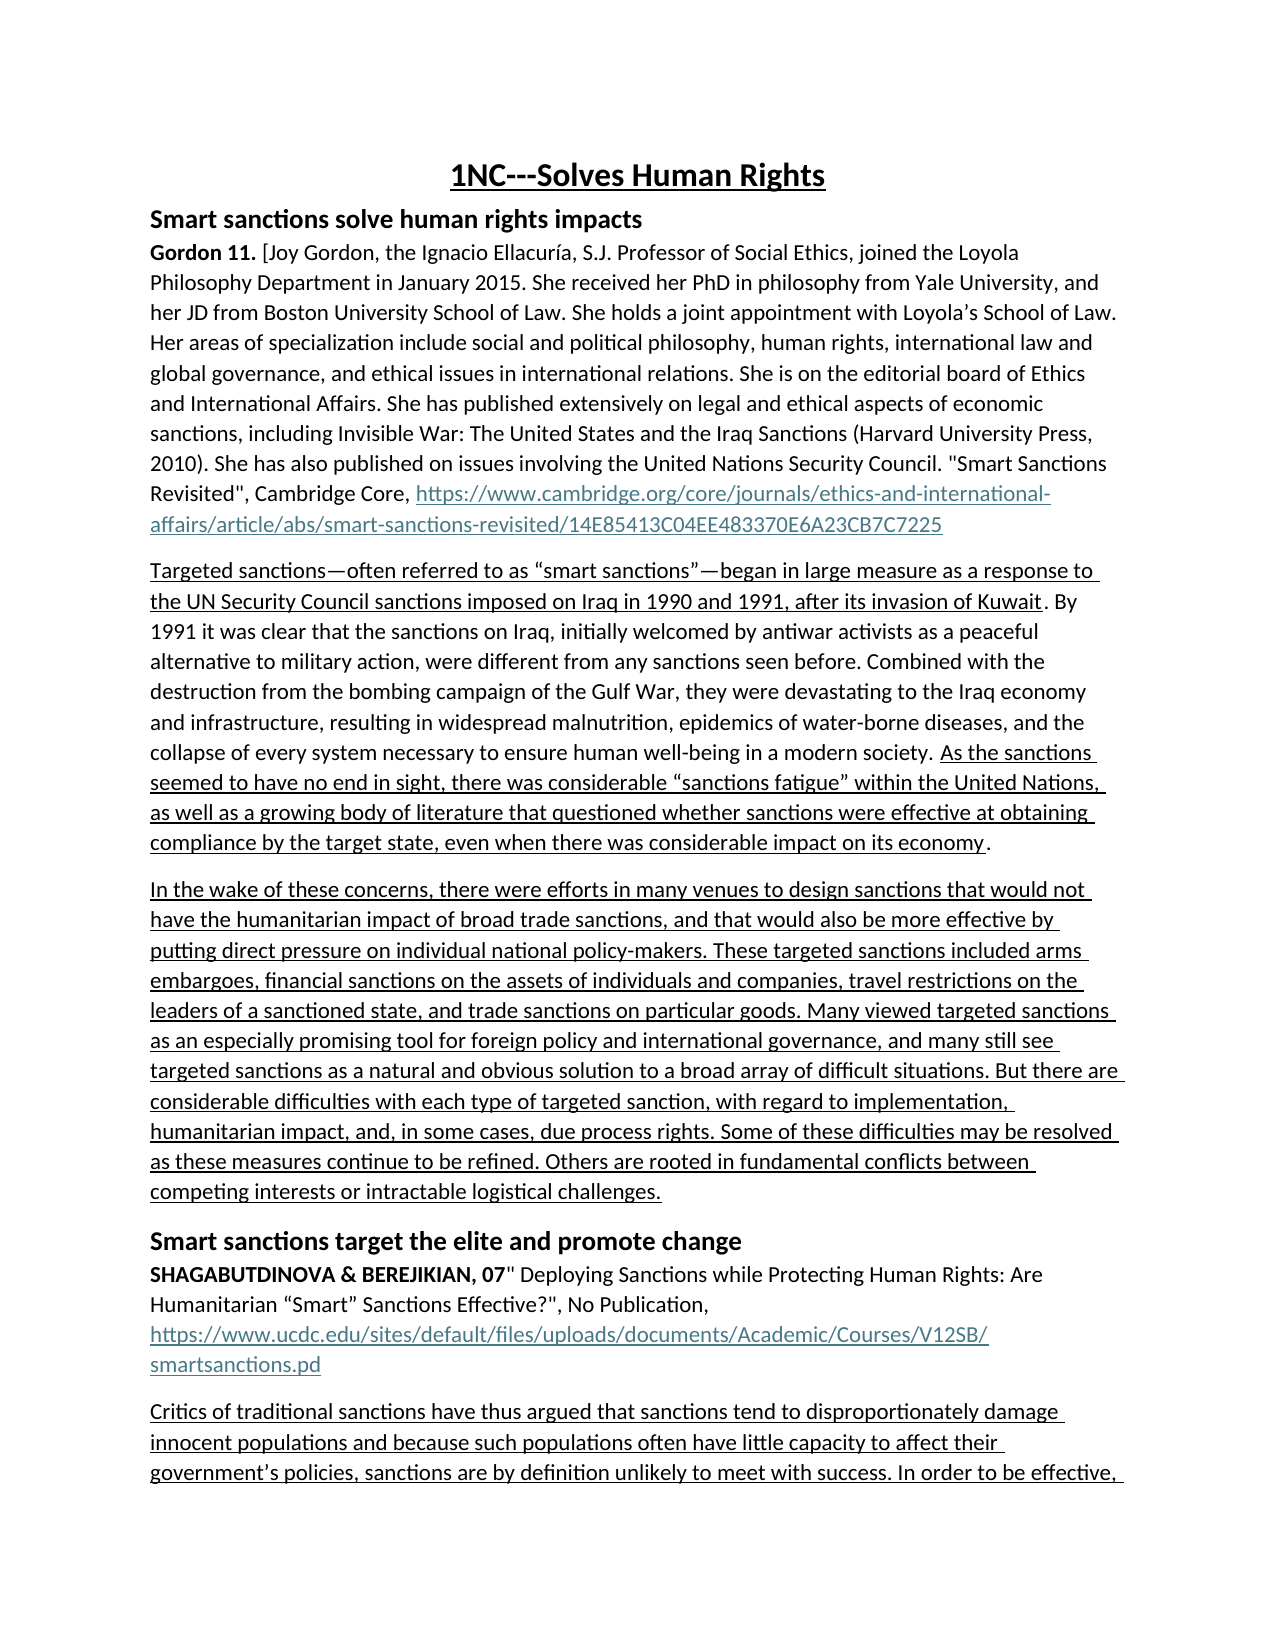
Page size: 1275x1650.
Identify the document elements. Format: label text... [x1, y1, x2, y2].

text In the wake of these concerns, there were efforts in many venues to design sanctions that would not have the humanitarian impact of broad trade sanctions, and that would also be more effective by putting direct pressure on individual national policy-makers. These targeted sanctions included arms embargoes, financial sanctions on the assets of individuals and companies, travel restrictions on the leaders of a sanctioned state, and trade sanctions on particular goods. Many viewed targeted sanctions as an especially promising tool for foreign policy and international governance, and many still see targeted sanctions as a natural and obvious solution to a broad array of difficult situations. But there are considerable difficulties with each type of targeted sanction, with regard to implementation, humanitarian impact, and, in some cases, due process rights. Some of these difficulties may be resolved as these measures continue to be refined. Others are rooted in fundamental conflicts between competing interests or intractable logistical challenges. [150, 1082, 1125, 1206]
text Targeted sanctions—often referred to as “smart sanctions”—began in large measure as a response to the UN Security Council sanctions imposed on Iraq in 1990 and 1991, after its invasion of Kuwait. By 1991 it was clear that the sanctions on Iraq, initially welcomed by antiwar activists as a peaceful alternative to military action, were different from any sanctions seen before. Combined with the destruction from the bombing campaign of the Gulf War, they were devastating to the Iraq economy and infrastructure, resulting in widespread malnutrition, epidemics of water-borne diseases, and the collapse of every system necessary to ensure human well-being in a modern society. As the sanctions seemed to have no end in sight, there was considerable “sanctions fatigue” within the United Nations, as well as a growing body of literature that questioned whether sanctions were effective at obtaining compliance by the target state, even when there was considerable impact on its economy. [150, 557, 1125, 857]
text Gordon 11. [Joy Gordon, the Ignacio Ellacuría, S.J. Professor of Social Ethics, joined the Loyola Philosophy Department in January 2015. She received her PhD in philosophy from Yale University, and her JD from Boston University School of Law. She holds a joint appointment with Loyola’s School of Law. Her areas of specialization include social and political philosophy, human rights, international law and global governance, and ethical issues in international relations. She is on the editorial board of Ethics and International Affairs. She has published extensively on legal and ethical aspects of economic sanctions, including Invisible War: The United States and the Iraq Sanctions (Harvard University Press, 2010). She has also published on issues involving the United Nations Security Council. "Smart Sanctions Revisited", Cambridge Core, https://www.cambridge.org/core/journals/ethics-and-international-affairs/article/abs/smart-sanctions-revisited/14E85413C04EE483370E6A23CB7C7225 [150, 238, 1125, 538]
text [150, 1397, 1125, 1486]
subtitle Smart sanctions target the elite and promote change [150, 1224, 1125, 1257]
subtitle 1NC---Solves Human Rights [150, 154, 1125, 195]
text SHAGABUTDINOVA & BEREJIKIAN, 07" Deploying Sanctions while Protecting Human Rights: Are Humanitarian “Smart” Sanctions Effective?", No Publication, https://www.ucdc.edu/sites/default/files/uploads/documents/Academic/Courses/V12SB/smartsanctions.pd [150, 1260, 1125, 1379]
text In the wake of these concerns, there were efforts in many venues to design sanctions that would not have the humanitarian impact of broad trade sanctions, and that would also be more effective by putting direct pressure on individual national policy-makers. These targeted sanctions included arms embargoes, financial sanctions on the assets of individuals and companies, travel restrictions on the leaders of a sanctioned state, and trade sanctions on particular goods. Many viewed targeted sanctions as an especially promising tool for foreign policy and international governance, and many still see targeted sanctions as a natural and obvious solution to a broad array of difficult situations. But there are considerable difficulties with each type of targeted sanction, with regard to implementation, humanitarian impact, and, in some cases, due process rights. Some of these difficulties may be resolved as these measures continue to be refined. Others are rooted in fundamental conflicts between competing interests or intractable logistical challenges. [150, 875, 1125, 1081]
subtitle Smart sanctions solve human rights impacts [150, 202, 1125, 235]
